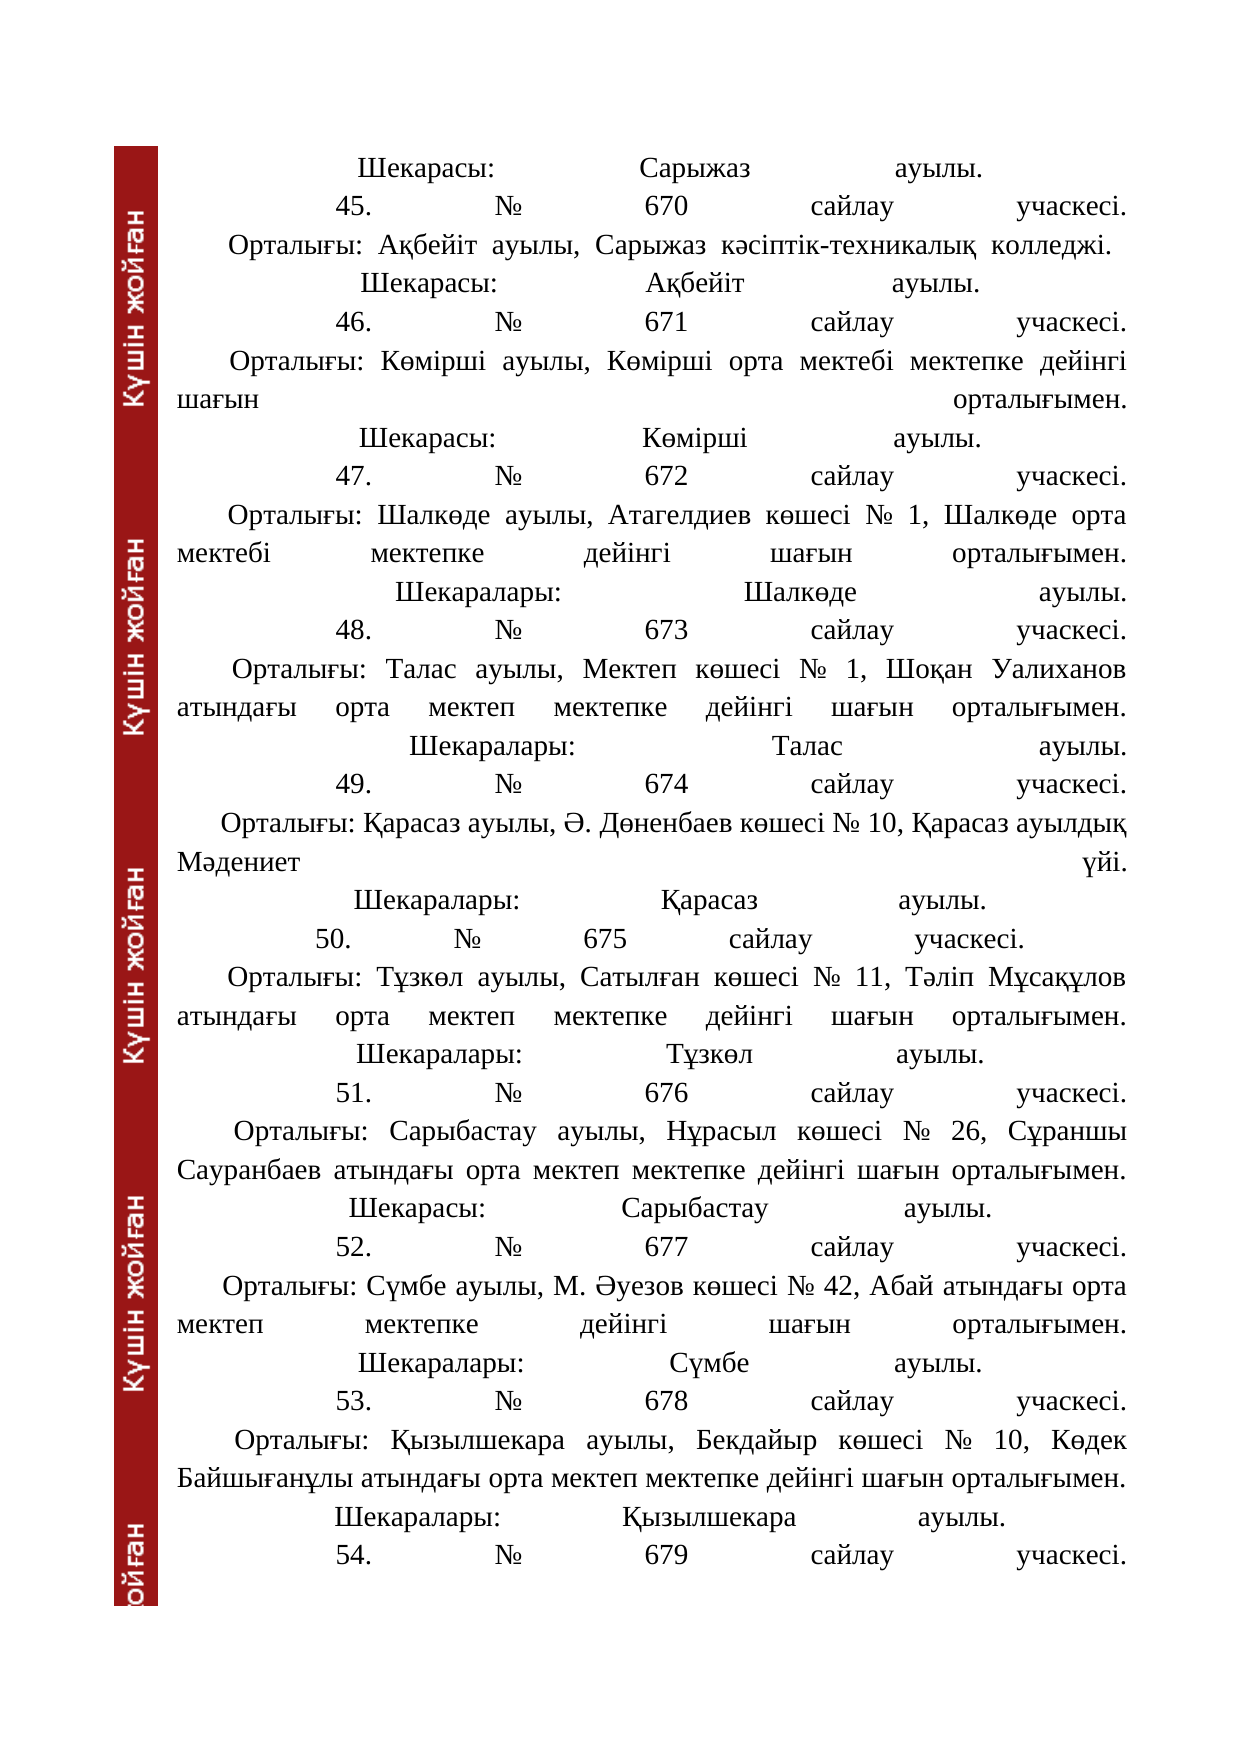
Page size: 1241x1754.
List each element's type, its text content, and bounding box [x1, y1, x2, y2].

picture [114, 1571, 158, 1606]
picture [114, 146, 158, 150]
